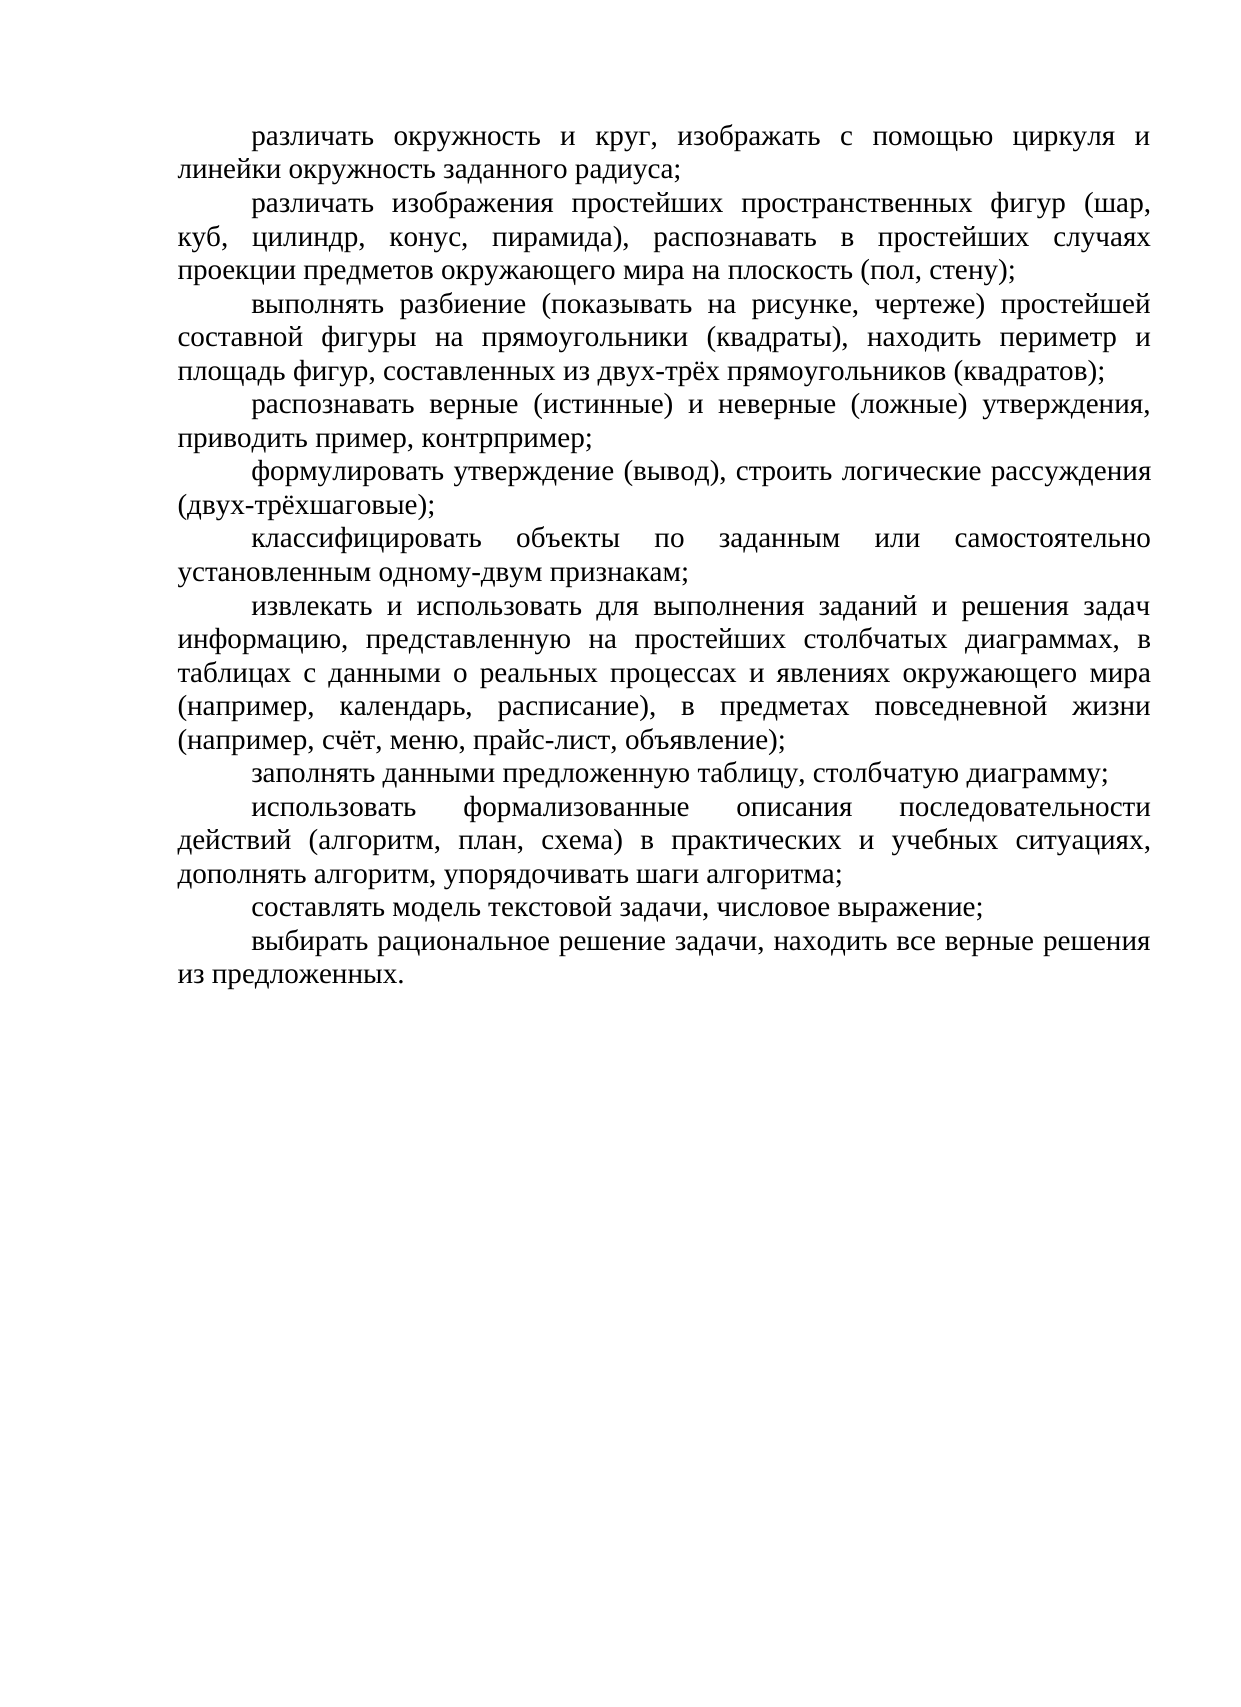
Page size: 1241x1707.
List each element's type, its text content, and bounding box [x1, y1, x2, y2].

text использовать формализованные описания последовательности действий (алгоритм, план, схема) в практических и учебных ситуациях, дополнять алгоритм, упорядочивать шаги алгоритма; [177, 789, 1152, 889]
text извлекать и использовать для выполнения заданий и решения задач информацию, представленную на простейших столбчатых диаграммах, в таблицах с данными о реальных процессах и явлениях окружающего мира (например, календарь, расписание), в предметах повседневной жизни (например, счёт, меню, прайс-лист, объявление); [177, 588, 1152, 755]
text классифицировать объекты по заданным или самостоятельно установленным одному-двум признакам; [177, 521, 1152, 588]
text составлять модель текстовой задачи, числовое выражение; [177, 889, 1152, 923]
text заполнять данными предложенную таблицу, столбчатую диаграмму; [177, 755, 1152, 789]
text выполнять разбиение (показывать на рисунке, чертеже) простейшей составной фигуры на прямоугольники (квадраты), находить периметр и площадь фигур, составленных из двух-трёх прямоугольников (квадратов); [177, 286, 1152, 386]
text распознавать верные (истинные) и неверные (ложные) утверждения, приводить пример, контрпример; [177, 386, 1152, 453]
text выбирать рациональное решение задачи, находить все верные решения из предложенных. [177, 923, 1152, 990]
text различать изображения простейших пространственных фигур (шар, куб, цилиндр, конус, пирамида), распознавать в простейших случаях проекции предметов окружающего мира на плоскость (пол, стену); [177, 185, 1152, 286]
text формулировать утверждение (вывод), строить логические рассуждения (двух-трёхшаговые); [177, 453, 1152, 521]
text различать окружность и круг, изображать с помощью циркуля и линейки окружность заданного радиуса; [177, 118, 1152, 185]
